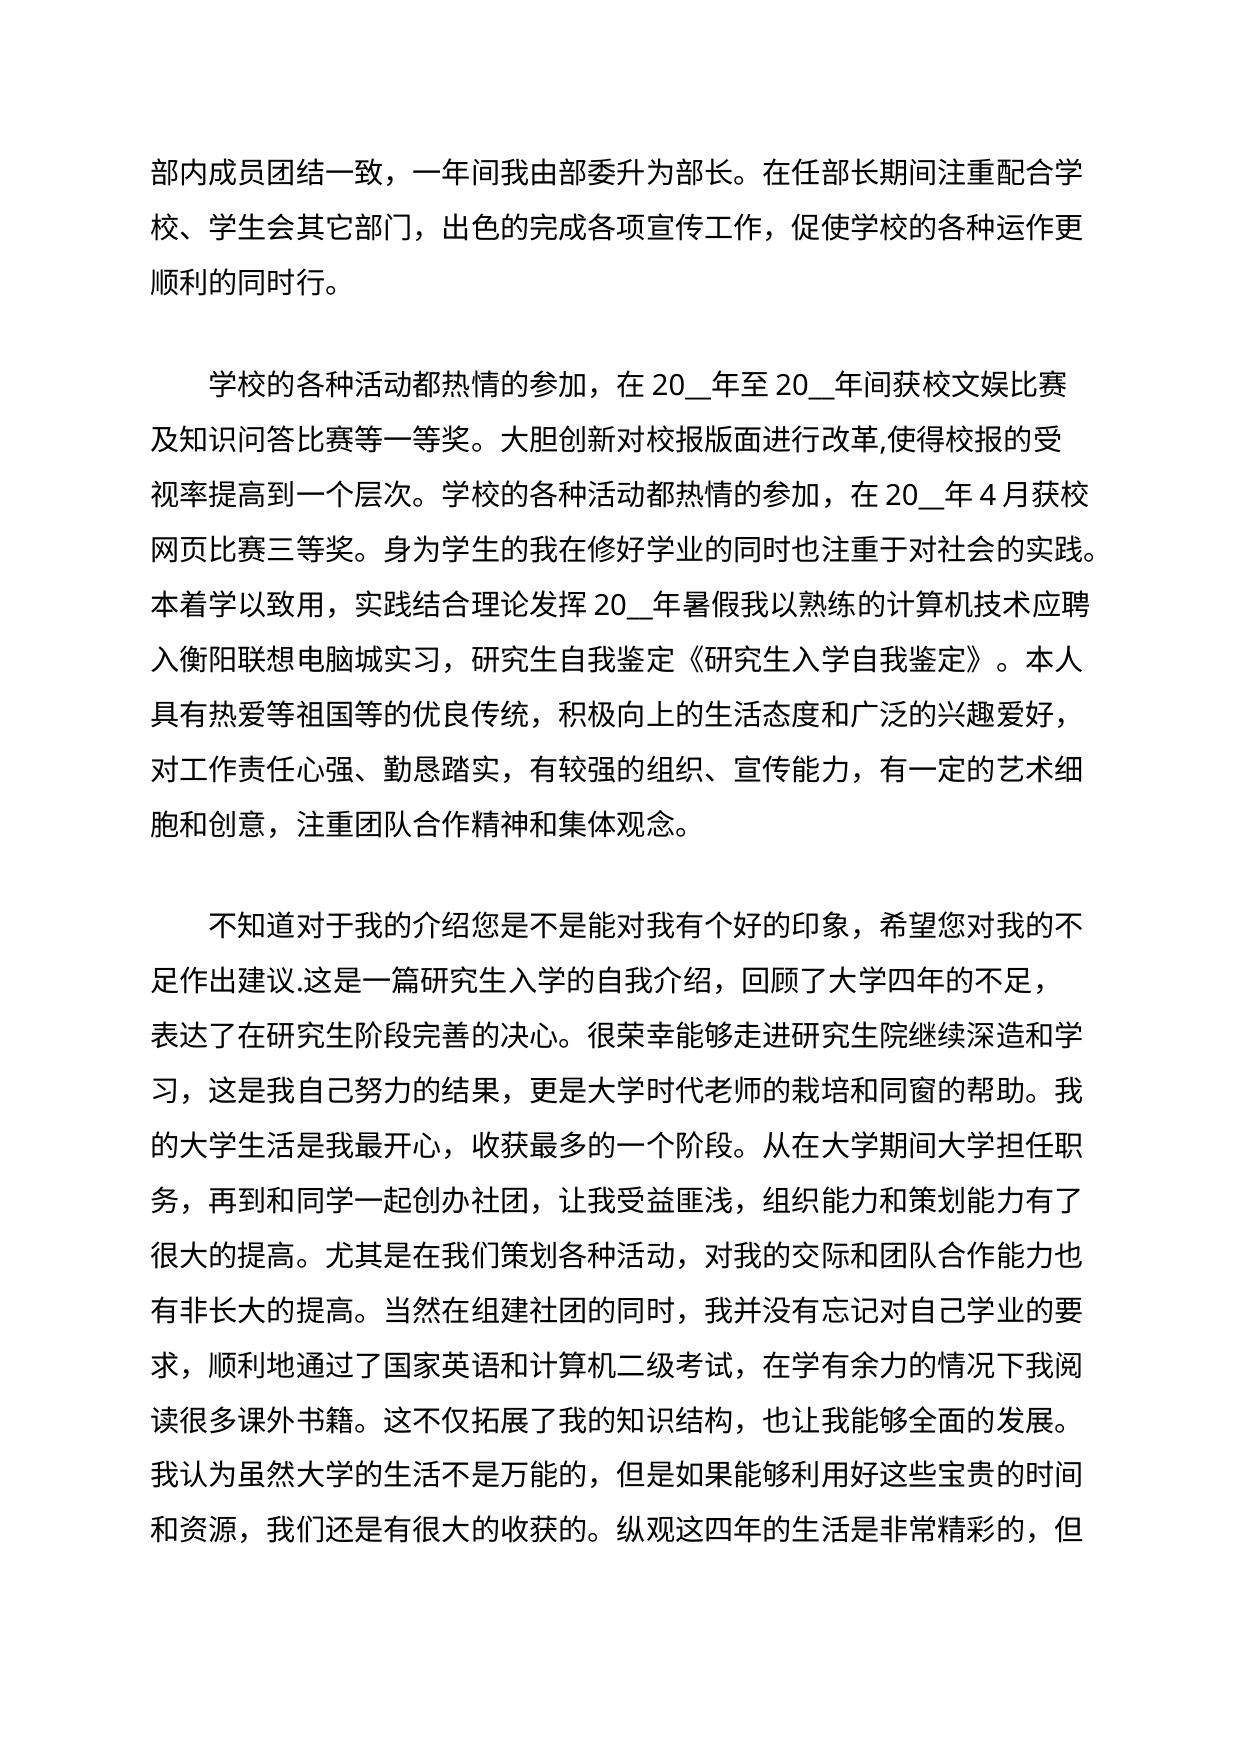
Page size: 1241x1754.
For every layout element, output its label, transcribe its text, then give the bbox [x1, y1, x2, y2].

text 学校的各种活动都热情的参加，在20__年至20__年间获校文娱比赛及知识问答比赛等一等奖。大胆创新对校报版面进行改革,使得校报的受视率提高到一个层次。学校的各种活动都热情的参加，在20__年4月获校网页比赛三等奖。身为学生的我在修好学业的同时也注重于对社会的实践。本着学以致用，实践结合理论发挥20__年暑假我以熟练的计算机技术应聘入衡阳联想电脑城实习，研究生自我鉴定《研究生入学自我鉴定》。本人具有热爱等祖国等的优良传统，积极向上的生活态度和广泛的兴趣爱好，对工作责任心强、勤恳踏实，有较强的组织、宣传能力，有一定的艺术细胞和创意，注重团队合作精神和集体观念。 [150, 362, 1090, 843]
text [150, 150, 1090, 302]
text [150, 903, 1090, 1549]
